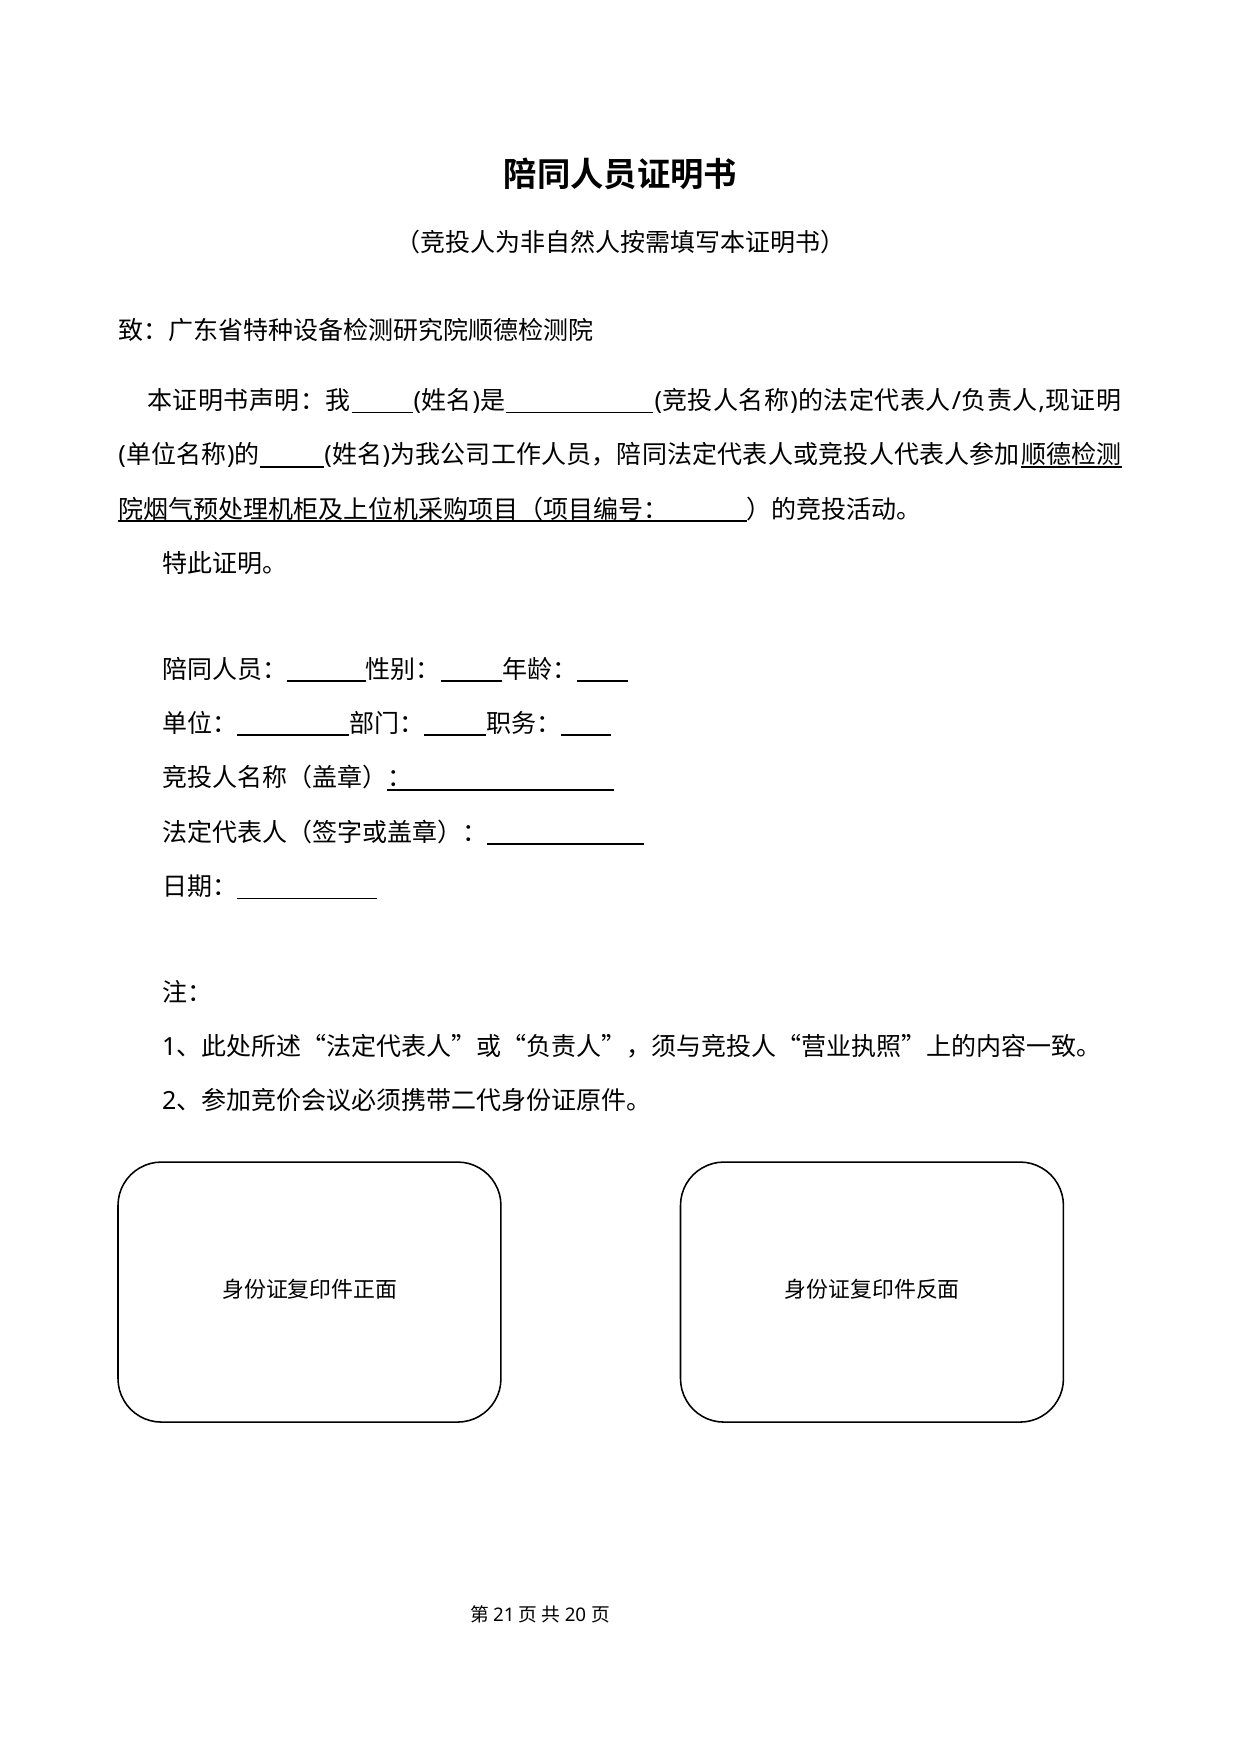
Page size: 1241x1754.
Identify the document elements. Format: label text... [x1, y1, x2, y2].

text 日期： [118, 867, 1122, 903]
text 法定代表人（签字或盖章）： [118, 812, 1122, 848]
text 注： [118, 972, 1122, 1008]
text 特此证明。 [118, 544, 1122, 580]
text 陪同人员证明书 [118, 148, 1122, 196]
text 本证明书声明：我 (姓名)是 (竞投人名称)的法定代表人/负责人,现证明 (单位名称)的 (姓名)为我公司工作人员，陪同法定代表人或竞投人代表人参加顺德检测院烟气预处理机柜及上位机采购项目（项目编号： ）的竞投活动。 [118, 381, 1122, 526]
text 1、此处所述“法定代表人”或“负责人”，须与竞投人“营业执照”上的内容一致。 [118, 1026, 1122, 1063]
text 单位： 部门： 职务： [118, 703, 1122, 740]
text 竞投人名称（盖章）： [118, 758, 1122, 794]
text 致：广东省特种设备检测研究院顺德检测院 [118, 310, 1122, 346]
text （竞投人为非自然人按需填写本证明书） [118, 223, 1122, 259]
text 陪同人员： 性别： 年龄： [118, 649, 1122, 685]
text 2、参加竞价会议必须携带二代身份证原件。 [118, 1081, 1122, 1117]
